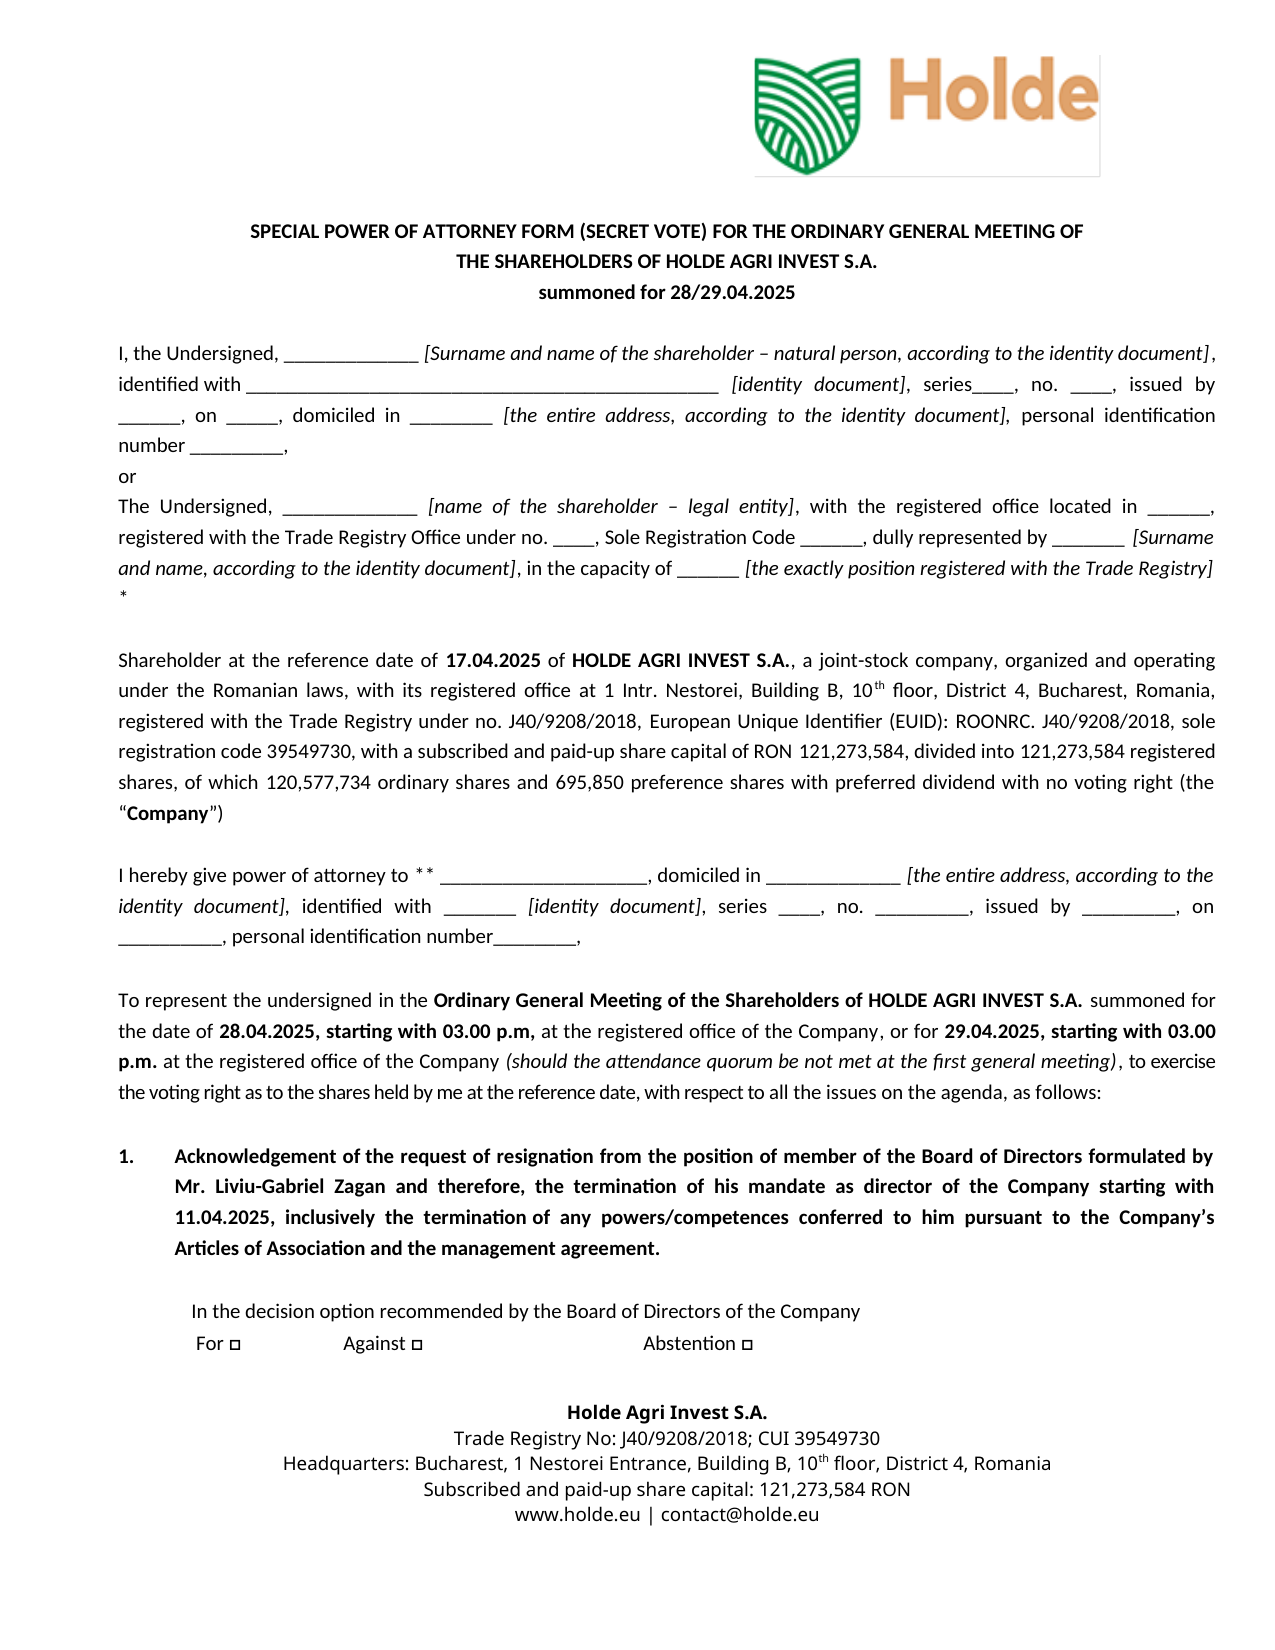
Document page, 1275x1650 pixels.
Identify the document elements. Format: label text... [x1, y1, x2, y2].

list Acknowledgement of the request of resignation from the position of member of the Board of Directors formulated by Mr. Liviu-Gabriel Zagan and therefore, the termination of his mandate as director of the Company starting with 11.04.2025, inclusively the termination of any powers/competences conferred to him pursuant to the Company’s Articles of Association and the management agreement. [118, 1138, 1216, 1260]
picture [754, 55, 1102, 179]
text I, the Undersigned, _____________ [Surname and name of the shareholder – natural person, according to the identity document], identified with [identity document], series____, no. ____, issued by ______, on _____, domiciled in ________ [the entire address, according to the identity document], personal identification number _________, [118, 335, 1216, 458]
text summoned for 28/29.04.2025 [118, 274, 1216, 305]
list In the decision option recommended by the Board of Directors of the Company [191, 1293, 1216, 1324]
text SPECIAL POWER OF ATTORNEY FORM (SECRET VOTE) FOR THE ORDINARY GENERAL MEETING OF [118, 213, 1216, 243]
text To represent the undersigned in the Ordinary General Meeting of the Shareholders of HOLDE AGRI INVEST S.A. summoned for the date of 28.04.2025, starting with 03.00 p.m, at the registered office of the Company, or for 29.04.2025, starting with 03.00 p.m. at the registered office of the Company (should the attendance quorum be not met at the first general meeting), to exercise the voting right as to the shares held by me at the reference date, with respect to all the issues on the agenda, as follows: [118, 982, 1216, 1105]
text I hereby give power of attorney to ** ____________________, domiciled in _____________ [the entire address, according to the identity document], identified with _______ [identity document], series ____, no. _________, issued by _________, on __________, personal identification number________, [118, 857, 1216, 949]
text Shareholder at the reference date of 17.04.2025 of HOLDE AGRI INVEST S.A., a joint-stock company, organized and operating under the Romanian laws, with its registered office at 1 Intr. Nestorei, Building B, 10th floor, District 4, Bucharest, Romania, registered with the Trade Registry under no. J40/9208/2018, European Unique Identifier (EUID): ROONRC. J40/9208/2018, sole registration code 39549730, with a subscribed and paid-up share capital of RON 121,273,584, divided into 121,273,584 registered shares, of which 120,577,734 ordinary shares and 695,850 preference shares with preferred dividend with no voting right (the “Company”) [118, 642, 1216, 825]
text or [118, 458, 1216, 488]
list For □ Against □ Abstention □ [191, 1325, 1216, 1356]
text THE SHAREHOLDERS OF HOLDE AGRI INVEST S.A. [118, 243, 1216, 274]
text The Undersigned, _____________ [name of the shareholder – legal entity], with the registered office located in ______, registered with the Trade Registry Office under no. ____, Sole Registration Code ______, dully represented by _______ [Surname and name, according to the identity document], in the capacity of ______ [the exactly position registered with the Trade Registry] * [118, 488, 1216, 611]
